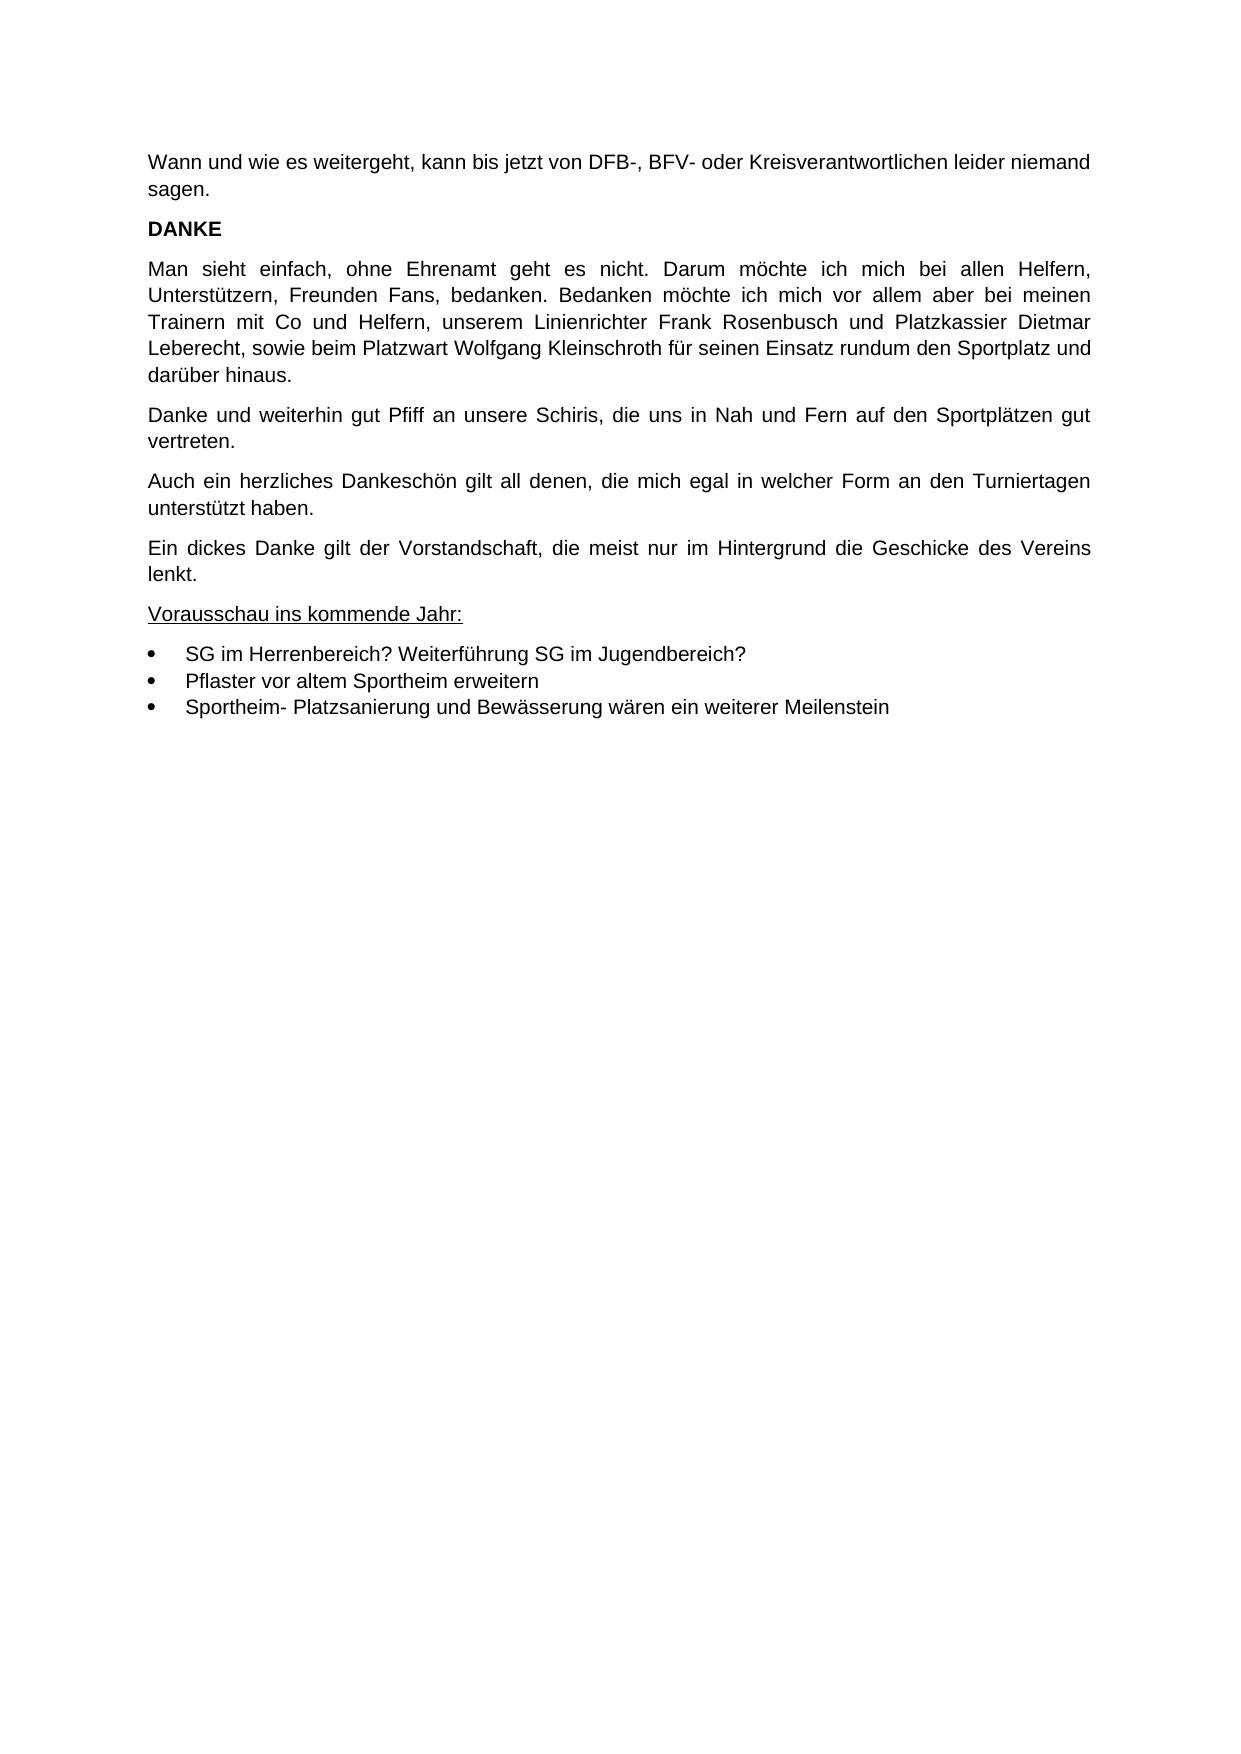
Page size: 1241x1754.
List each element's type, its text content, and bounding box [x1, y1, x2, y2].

text Danke und weiterhin gut Pfiff an unsere Schiris, die uns in Nah und Fern auf den Sportplätzen gut vertreten. [148, 400, 1093, 453]
text Vorausschau ins kommende Jahr: [148, 599, 1093, 626]
list Sportheim- Platzsanierung und Bewässerung wären ein weiterer Meilenstein [148, 692, 1093, 719]
list Pflaster vor altem Sportheim erweitern [148, 666, 1093, 692]
text DANKE [148, 214, 1093, 241]
text Man sieht einfach, ohne Ehrenamt geht es nicht. Darum möchte ich mich bei allen Helfern, Unterstützern, Freunden Fans, bedanken. Bedanken möchte ich mich vor allem aber bei meinen Trainern mit Co und Helfern, unserem Linienrichter Frank Rosenbusch und Platzkassier Dietmar Leberecht, sowie beim Platzwart Wolfgang Kleinschroth für seinen Einsatz rundum den Sportplatz und darüber hinaus. [148, 254, 1093, 387]
text Ein dickes Danke gilt der Vorstandschaft, die meist nur im Hintergrund die Geschicke des Vereins lenkt. [148, 533, 1093, 586]
list SG im Herrenbereich? Weiterführung SG im Jugendbereich? [148, 639, 1093, 666]
text Auch ein herzliches Dankeschön gilt all denen, die mich egal in welcher Form an den Turniertagen unterstützt haben. [148, 467, 1093, 520]
text Wann und wie es weitergeht, kann bis jetzt von DFB-, BFV- oder Kreisverantwortlichen leider niemand sagen. [148, 148, 1093, 201]
